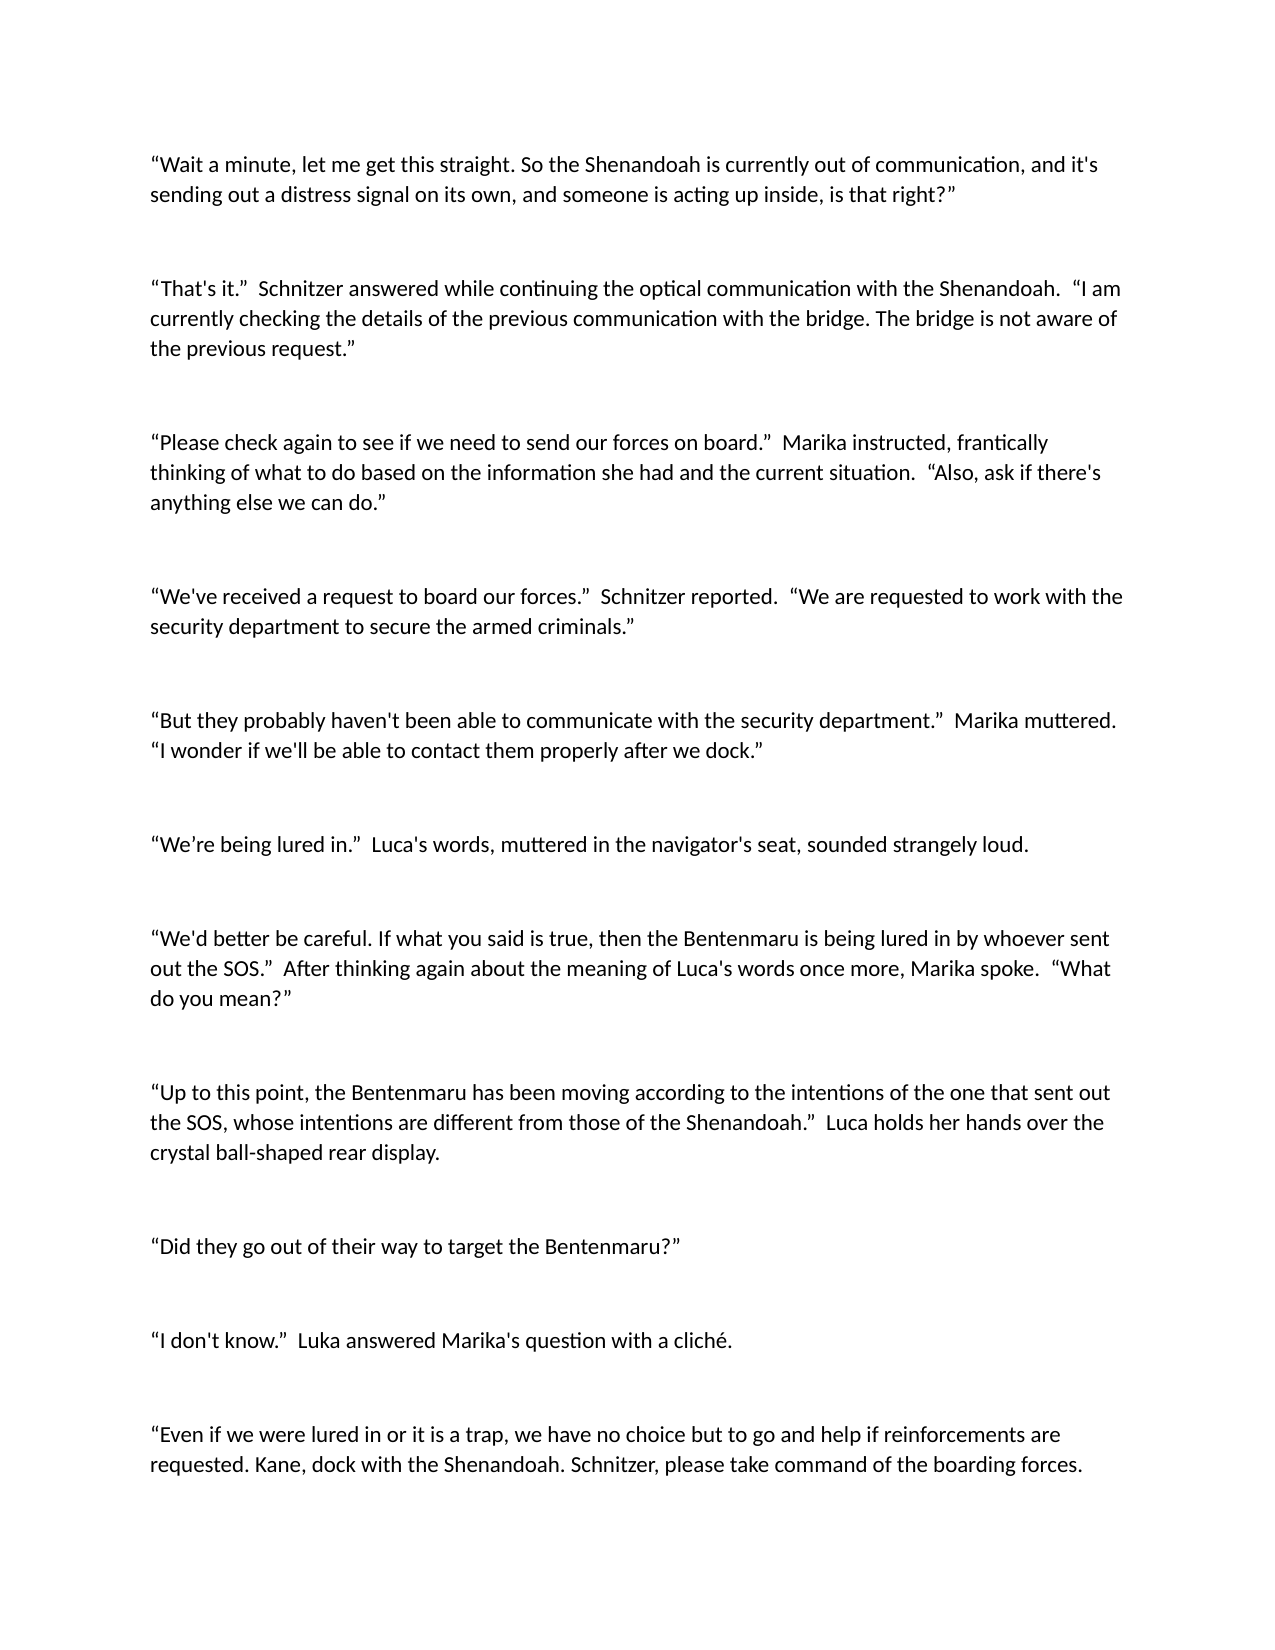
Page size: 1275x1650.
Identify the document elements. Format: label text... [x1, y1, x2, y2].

text “We'd better be careful. If what you said is true, then the Bentenmaru is being lured in by whoever sent out the SOS.” After thinking again about the meaning of Luca's words once more, Marika spoke. “What do you mean?” [150, 924, 1125, 1012]
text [150, 1420, 1125, 1478]
text “But they probably haven't been able to communicate with the security department.” Marika muttered. “I wonder if we'll be able to contact them properly after we dock.” [150, 706, 1125, 764]
text “Up to this point, the Bentenmaru has been moving according to the intentions of the one that sent out the SOS, whose intentions are different from those of the Shenandoah.” Luca holds her hands over the crystal ball-shaped rear display. [150, 1078, 1125, 1167]
text “We’re being lured in.” Luca's words, muttered in the navigator's seat, sounded strangely loud. [150, 830, 1125, 858]
text “Please check again to see if we need to send our forces on board.” Marika instructed, frantically thinking of what to do based on the information she had and the current situation. “Also, ask if there's anything else we can do.” [150, 428, 1125, 517]
text “Wait a minute, let me get this straight. So the Shenandoah is currently out of communication, and it's sending out a distress signal on its own, and someone is acting up inside, is that right?” [150, 150, 1125, 208]
text “We've received a request to board our forces.” Schnitzer reported. “We are requested to work with the security department to secure the armed criminals.” [150, 582, 1125, 641]
text “Did they go out of their way to target the Bentenmaru?” [150, 1232, 1125, 1260]
text “That's it.” Schnitzer answered while continuing the optical communication with the Shenandoah. “I am currently checking the details of the previous communication with the bridge. The bridge is not aware of the previous request.” [150, 274, 1125, 362]
text “I don't know.” Luka answered Marika's question with a cliché. [150, 1326, 1125, 1354]
